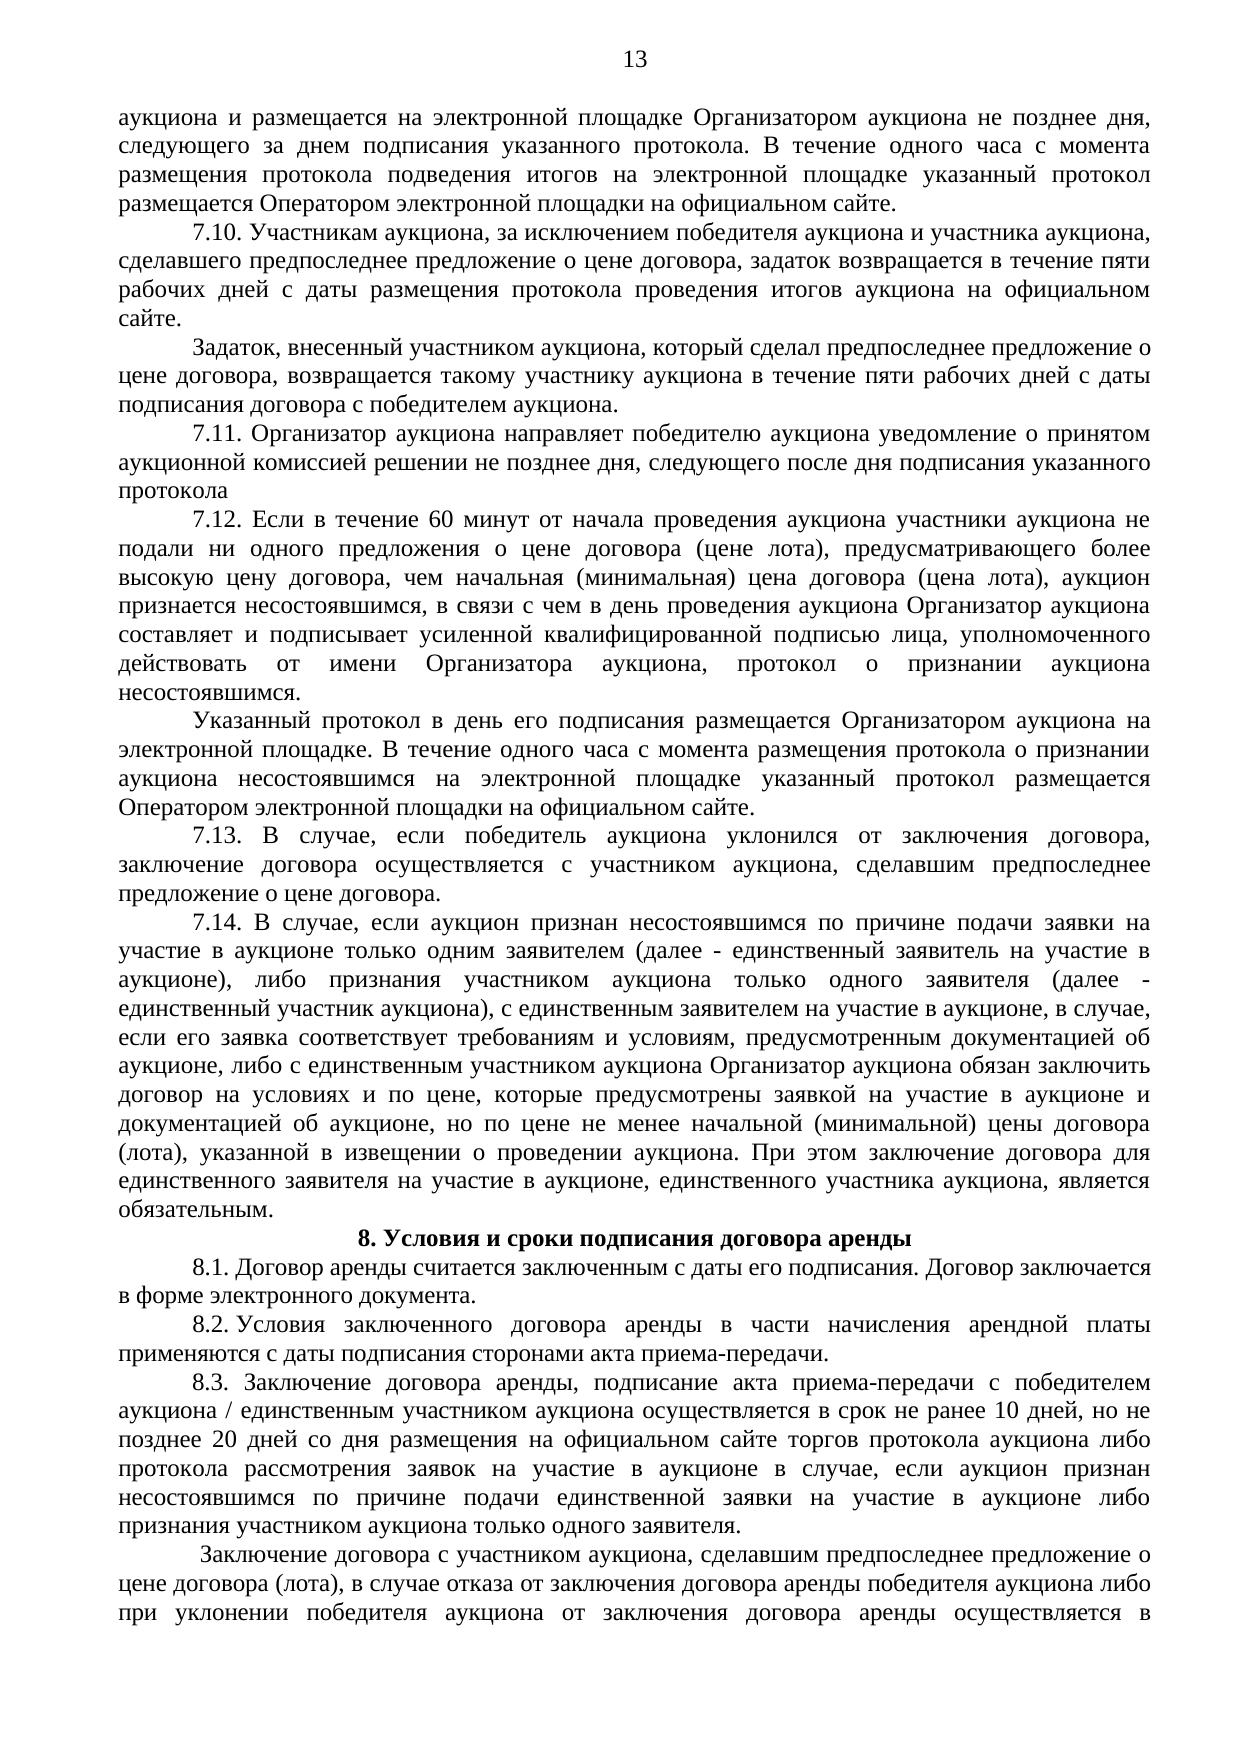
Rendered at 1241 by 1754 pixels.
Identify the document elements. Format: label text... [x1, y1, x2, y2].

text 8.2. Условия заключенного договора аренды в части начисления арендной платы применяются с даты подписания сторонами акта приема-передачи. [118, 1309, 1152, 1367]
text 7.13. В случае, если победитель аукциона уклонился от заключения договора, заключение договора осуществляется с участником аукциона, сделавшим предпоследнее предложение о цене договора. [118, 821, 1152, 907]
text 7.11. Организатор аукциона направляет победителю аукциона уведомление о принятом аукционной комиссией решении не позднее дня, следующего после дня подписания указанного протокола [118, 418, 1152, 504]
text 7.14. В случае, если аукцион признан несостоявшимся по причине подачи заявки на участие в аукционе только одним заявителем (далее - единственный заявитель на участие в аукционе), либо признания участником аукциона только одного заявителя (далее - единственный участник аукциона), с единственным заявителем на участие в аукционе, в случае, если его заявка соответствует требованиям и условиям, предусмотренным документацией об аукционе, либо с единственным участником аукциона Организатор аукциона обязан заключить договор на условиях и по цене, которые предусмотрены заявкой на участие в аукционе и документацией об аукционе, но по цене не менее начальной (минимальной) цены договора (лота), указанной в извещении о проведении аукциона. При этом заключение договора для единственного заявителя на участие в аукционе, единственного участника аукциона, является обязательным. [118, 907, 1152, 1223]
text 8.1. Договор аренды считается заключенным с даты его подписания. Договор заключается в форме электронного документа. [118, 1252, 1152, 1309]
text 7.10. Участникам аукциона, за исключением победителя аукциона и участника аукциона, сделавшего предпоследнее предложение о цене договора, задаток возвращается в течение пяти рабочих дней с даты размещения протокола проведения итогов аукциона на официальном сайте. [118, 217, 1152, 332]
text 8. Условия и сроки подписания договора аренды [118, 1223, 1152, 1252]
text Указанный протокол в день его подписания размещается Организатором аукциона на электронной площадке. В течение одного часа с момента размещения протокола о признании аукциона несостоявшимся на электронной площадке указанный протокол размещается Оператором электронной площадки на официальном сайте. [118, 706, 1152, 821]
text 7.12. Если в течение 60 минут от начала проведения аукциона участники аукциона не подали ни одного предложения о цене договора (цене лота), предусматривающего более высокую цену договора, чем начальная (минимальная) цена договора (цена лота), аукцион признается несостоявшимся, в связи с чем в день проведения аукциона Организатор аукциона составляет и подписывает усиленной квалифицированной подписью лица, уполномоченного действовать от имени Организатора аукциона, протокол о признании аукциона несостоявшимся. [118, 504, 1152, 706]
text 8.3. Заключение договора аренды, подписание акта приема-передачи с победителем аукциона / единственным участником аукциона осуществляется в срок не ранее 10 дней, но не позднее 20 дней со дня размещения на официальном сайте торгов протокола аукциона либо протокола рассмотрения заявок на участие в аукционе в случае, если аукцион признан несостоявшимся по причине подачи единственной заявки на участие в аукционе либо признания участником аукциона только одного заявителя. [118, 1367, 1152, 1539]
text Задаток, внесенный участником аукциона, который сделал предпоследнее предложение о цене договора, возвращается такому участнику аукциона в течение пяти рабочих дней с даты подписания договора с победителем аукциона. [118, 332, 1152, 418]
